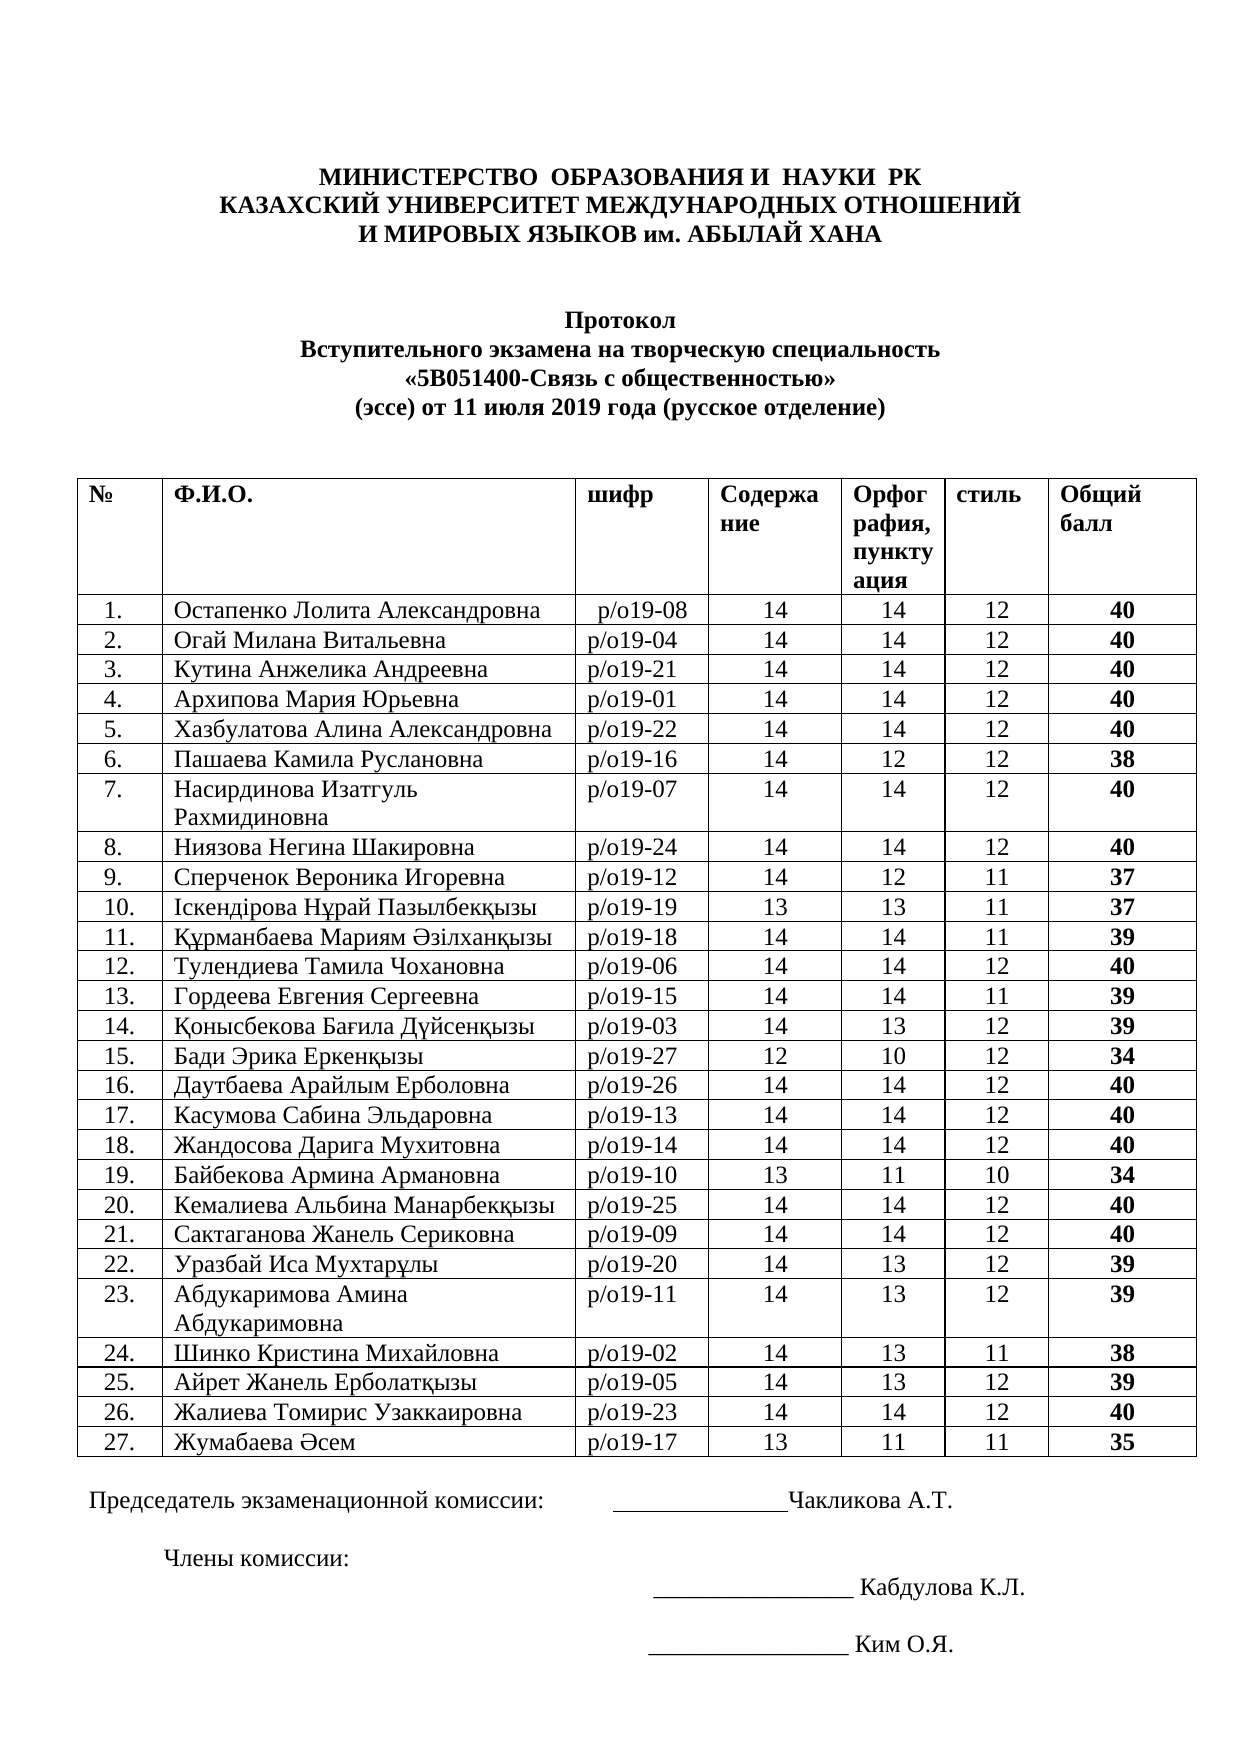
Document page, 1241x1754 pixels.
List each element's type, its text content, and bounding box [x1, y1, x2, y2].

table_cell 14 [842, 714, 944, 743]
table_cell 12 [946, 1397, 1048, 1426]
text ________________ Ким О.Я. [89, 1629, 1063, 1658]
table_cell р/о19-04 [576, 625, 708, 653]
table_header № [78, 479, 162, 594]
table_cell Сперченок Вероника Игоревна [163, 862, 575, 891]
table_cell 14 [709, 981, 841, 1010]
list Члены комиссии: [164, 1543, 1063, 1572]
table_cell р/о19-20 [576, 1249, 708, 1278]
table_cell 13 [709, 892, 841, 921]
table_cell [78, 1011, 162, 1040]
table_cell 14 [709, 862, 841, 891]
table_cell 14 [842, 1190, 944, 1218]
table_cell Насирдинова Изатгуль Рахмидиновна [163, 774, 575, 831]
table_cell 39 [1049, 1368, 1196, 1396]
table_cell р/о19-17 [576, 1427, 708, 1456]
table_cell [78, 1100, 162, 1129]
table_cell Касумова Сабина Эльдаровна [163, 1100, 575, 1129]
table_cell [78, 1130, 162, 1159]
table_cell 12 [842, 862, 944, 891]
table_cell 14 [709, 1249, 841, 1278]
table_cell Ниязова Негина Шакировна [163, 832, 575, 861]
table_cell Жумабаева Әсем [163, 1427, 575, 1456]
table_cell Кутина Анжелика Андреевна [163, 655, 575, 683]
table_cell 14 [709, 951, 841, 980]
table_cell р/о19-03 [576, 1011, 708, 1040]
table_cell 14 [709, 922, 841, 950]
table_cell 11 [946, 862, 1048, 891]
table_cell 14 [709, 1071, 841, 1099]
table_cell 40 [1049, 625, 1196, 653]
table_cell 11 [842, 1160, 944, 1189]
table_cell Архипова Мария Юрьевна [163, 684, 575, 713]
table_cell 14 [842, 1100, 944, 1129]
table_cell 39 [1049, 1011, 1196, 1040]
table_cell Байбекова Армина Армановна [163, 1160, 575, 1189]
table_cell 40 [1049, 714, 1196, 743]
table_cell Жалиева Томирис Узаккаировна [163, 1397, 575, 1426]
table_cell р/о19-05 [576, 1368, 708, 1396]
table_cell 13 [842, 1338, 944, 1366]
table_cell Даутбаева Арайлым Ерболовна [163, 1071, 575, 1099]
table_cell 11 [946, 1338, 1048, 1366]
table_cell [78, 1071, 162, 1099]
table_cell [78, 1220, 162, 1248]
table_cell р/о19-02 [576, 1338, 708, 1366]
table_cell р/о19-13 [576, 1100, 708, 1129]
table_cell 13 [842, 1279, 944, 1337]
table_cell 11 [946, 922, 1048, 950]
table_cell 14 [709, 774, 841, 831]
table_cell р/о19-11 [576, 1279, 708, 1337]
table_cell 12 [946, 655, 1048, 683]
table_header Орфография, пунктуация [842, 479, 944, 594]
table_cell 11 [946, 892, 1048, 921]
table_cell [78, 1249, 162, 1278]
table_cell Огай Милана Витальевна [163, 625, 575, 653]
table_cell 12 [842, 744, 944, 773]
table_cell 14 [709, 595, 841, 624]
text «5В051400-Связь с общественностью» [89, 363, 1152, 392]
text Протокол [89, 305, 1152, 334]
table_cell 14 [842, 625, 944, 653]
table_cell 39 [1049, 922, 1196, 950]
text Председатель экзаменационной комиссии: Чакликова А.Т. [89, 1486, 1152, 1514]
table_cell [78, 951, 162, 980]
table_cell 14 [842, 922, 944, 950]
table_cell 12 [709, 1041, 841, 1069]
table_header Общий балл [1049, 479, 1196, 594]
table_cell 40 [1049, 595, 1196, 624]
table_cell 14 [709, 832, 841, 861]
table_cell 38 [1049, 744, 1196, 773]
table_cell 14 [709, 744, 841, 773]
text И МИРОВЫХ ЯЗЫКОВ им. АБЫЛАЙ ХАНА [89, 219, 1152, 248]
table_cell р/о19-23 [576, 1397, 708, 1426]
table_cell Остапенко Лолита Александровна [163, 595, 575, 624]
table_cell 34 [1049, 1160, 1196, 1189]
table_cell 39 [1049, 1249, 1196, 1278]
table_cell 40 [1049, 774, 1196, 831]
table_cell 12 [946, 684, 1048, 713]
table_cell р/о19-08 [576, 595, 708, 624]
table_cell Жандосова Дарига Мухитовна [163, 1130, 575, 1159]
table_cell Айрет Жанель Ерболатқызы [163, 1368, 575, 1396]
table_cell 12 [946, 1011, 1048, 1040]
table_cell р/о19-16 [576, 744, 708, 773]
table_cell 12 [946, 744, 1048, 773]
table_cell 12 [946, 774, 1048, 831]
table_cell 14 [842, 832, 944, 861]
table_cell [78, 922, 162, 950]
table_cell [78, 595, 162, 624]
table_cell 11 [946, 1427, 1048, 1456]
table_header шифр [576, 479, 708, 594]
table_cell 14 [709, 655, 841, 683]
table_cell [78, 862, 162, 891]
table_cell 14 [842, 655, 944, 683]
table_cell [78, 981, 162, 1010]
table_cell Құрманбаева Мариям Әзілханқызы [163, 922, 575, 950]
table_cell 14 [709, 1279, 841, 1337]
table_cell 14 [709, 1100, 841, 1129]
table_cell 14 [842, 981, 944, 1010]
table_cell 40 [1049, 684, 1196, 713]
list ________________ Кабдулова К.Л. [164, 1572, 1063, 1601]
table_cell 37 [1049, 892, 1196, 921]
table_cell 13 [709, 1427, 841, 1456]
table_header Содержание [709, 479, 841, 594]
table_cell р/о19-07 [576, 774, 708, 831]
table_cell 12 [946, 1220, 1048, 1248]
table_cell р/о19-12 [576, 862, 708, 891]
table_cell [78, 625, 162, 653]
table_cell [78, 1190, 162, 1218]
table_cell 14 [709, 1220, 841, 1248]
table_cell 13 [842, 1368, 944, 1396]
table_cell [78, 1427, 162, 1456]
table_cell 40 [1049, 1071, 1196, 1099]
table_cell р/о19-09 [576, 1220, 708, 1248]
table_cell р/о19-10 [576, 1160, 708, 1189]
table_cell р/о19-19 [576, 892, 708, 921]
table_header Ф.И.О. [163, 479, 575, 594]
table_cell р/о19-15 [576, 981, 708, 1010]
table_cell 40 [1049, 655, 1196, 683]
table_cell 12 [946, 1130, 1048, 1159]
table_cell р/о19-01 [576, 684, 708, 713]
table_cell Гордеева Евгения Сергеевна [163, 981, 575, 1010]
table_cell 14 [842, 951, 944, 980]
table_cell [78, 655, 162, 683]
table_cell [78, 684, 162, 713]
table_cell 39 [1049, 981, 1196, 1010]
table_cell Хазбулатова Алина Александровна [163, 714, 575, 743]
table_cell Кемалиева Альбина Манарбекқызы [163, 1190, 575, 1218]
table_cell 13 [842, 1249, 944, 1278]
table_cell 40 [1049, 832, 1196, 861]
table_cell р/о19-26 [576, 1071, 708, 1099]
table_cell р/о19-24 [576, 832, 708, 861]
table_cell [78, 744, 162, 773]
table_cell 40 [1049, 1190, 1196, 1218]
table_cell р/о19-21 [576, 655, 708, 683]
table_cell 13 [842, 892, 944, 921]
text (эссе) от 11 июля 2019 года (русское отделение) [89, 392, 1152, 420]
table_cell Уразбай Иса Мухтарұлы [163, 1249, 575, 1278]
table_cell 12 [946, 595, 1048, 624]
table_cell Бади Эрика Еркенқызы [163, 1041, 575, 1069]
table_cell 14 [709, 1190, 841, 1218]
table_cell 14 [709, 625, 841, 653]
table_cell 14 [709, 1130, 841, 1159]
table_cell Шинко Кристина Михайловна [163, 1338, 575, 1366]
table_cell 37 [1049, 862, 1196, 891]
table_cell р/о19-25 [576, 1190, 708, 1218]
text Вступительного экзамена на творческую специальность [89, 334, 1152, 363]
table_cell 12 [946, 1279, 1048, 1337]
table_cell 14 [842, 774, 944, 831]
table_cell Сактаганова Жанель Сериковна [163, 1220, 575, 1248]
table_cell 13 [709, 1160, 841, 1189]
table_cell 13 [842, 1011, 944, 1040]
table_cell [78, 774, 162, 831]
table_cell 10 [946, 1160, 1048, 1189]
table_cell [78, 1041, 162, 1069]
table_header стиль [946, 479, 1048, 594]
table_cell 14 [709, 1338, 841, 1366]
table_cell 14 [709, 1011, 841, 1040]
table_cell [78, 714, 162, 743]
table_cell 14 [709, 1368, 841, 1396]
table_cell 14 [709, 714, 841, 743]
table_cell 12 [946, 1190, 1048, 1218]
table_cell 12 [946, 951, 1048, 980]
table_cell 12 [946, 714, 1048, 743]
text МИНИСТЕРСТВО ОБРАЗОВАНИЯ И НАУКИ РК [89, 162, 1152, 190]
table_cell 40 [1049, 1100, 1196, 1129]
table_cell 14 [842, 1071, 944, 1099]
table_cell 12 [946, 1100, 1048, 1129]
text КАЗАХСКИЙ УНИВЕРСИТЕТ МЕЖДУНАРОДНЫХ ОТНОШЕНИЙ [89, 190, 1152, 219]
table_cell [78, 1397, 162, 1426]
table_cell 12 [946, 1249, 1048, 1278]
table_cell [78, 1368, 162, 1396]
table_cell 40 [1049, 1130, 1196, 1159]
table_cell 12 [946, 832, 1048, 861]
table_cell Іскендірова Нұрай Пазылбекқызы [163, 892, 575, 921]
table_cell 10 [842, 1041, 944, 1069]
table_cell 11 [842, 1427, 944, 1456]
table_cell 14 [842, 1397, 944, 1426]
table_cell 14 [842, 1130, 944, 1159]
table_cell 14 [709, 1397, 841, 1426]
table_cell [78, 1160, 162, 1189]
table_cell 39 [1049, 1279, 1196, 1337]
table_cell р/о19-18 [576, 922, 708, 950]
table_cell 14 [842, 684, 944, 713]
table_cell 38 [1049, 1338, 1196, 1366]
table_cell 14 [842, 595, 944, 624]
table_cell 40 [1049, 1220, 1196, 1248]
table_cell [78, 1338, 162, 1366]
table_cell р/о19-27 [576, 1041, 708, 1069]
table_cell Пашаева Камила Руслановна [163, 744, 575, 773]
table_cell 40 [1049, 1397, 1196, 1426]
table_cell Тулендиева Тамила Чохановна [163, 951, 575, 980]
table_cell 11 [946, 981, 1048, 1010]
table_cell Абдукаримова Амина Абдукаримовна [163, 1279, 575, 1337]
table_cell 35 [1049, 1427, 1196, 1456]
table_cell [78, 1279, 162, 1337]
table_cell 12 [946, 1041, 1048, 1069]
table_cell [78, 832, 162, 861]
table_cell р/о19-06 [576, 951, 708, 980]
table_cell 12 [946, 1368, 1048, 1396]
table_cell 34 [1049, 1041, 1196, 1069]
table_cell 12 [946, 1071, 1048, 1099]
table_cell 40 [1049, 951, 1196, 980]
table_cell р/о19-22 [576, 714, 708, 743]
table_cell р/о19-14 [576, 1130, 708, 1159]
table_cell 14 [709, 684, 841, 713]
table_cell 14 [842, 1220, 944, 1248]
table_cell 12 [946, 625, 1048, 653]
table_cell [78, 892, 162, 921]
table_cell Қонысбекова Бағила Дүйсенқызы [163, 1011, 575, 1040]
